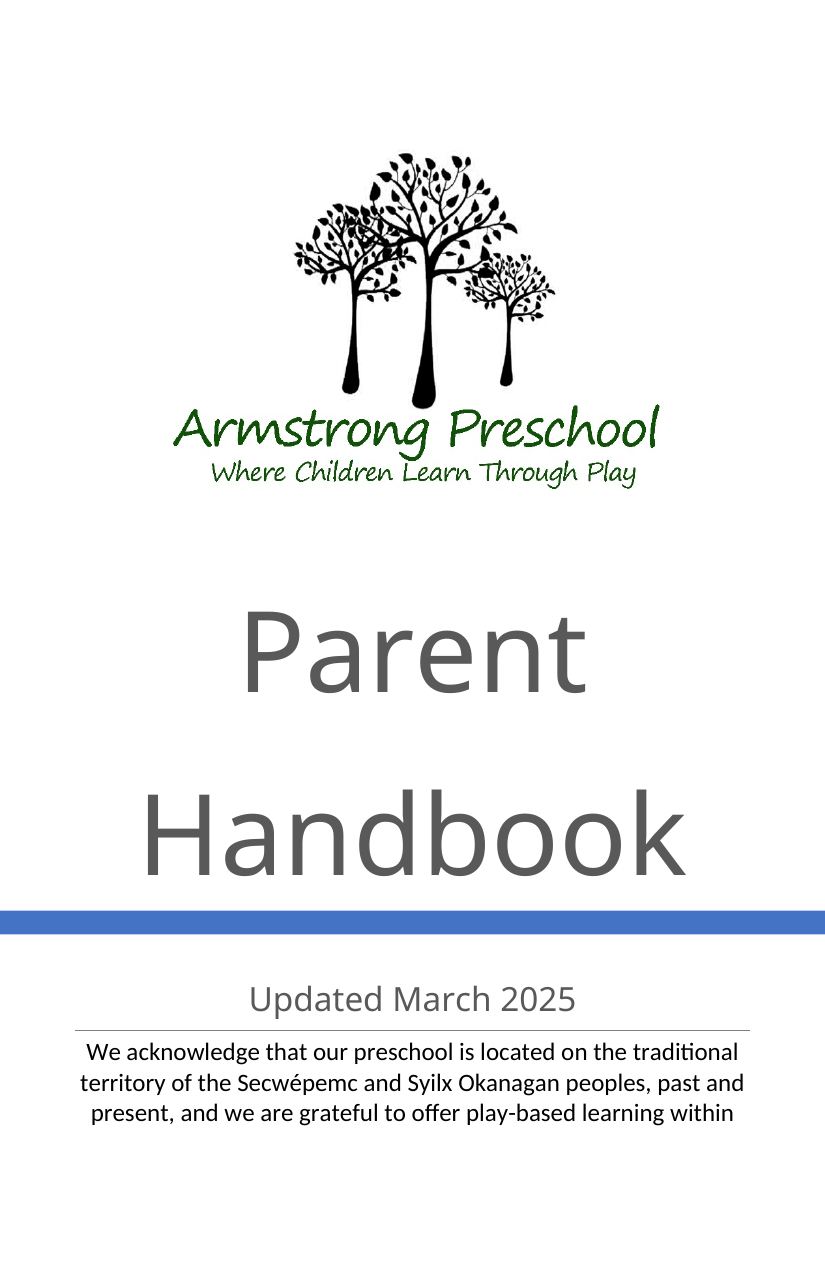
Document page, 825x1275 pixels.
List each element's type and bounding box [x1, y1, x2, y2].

picture [90, 75, 756, 561]
